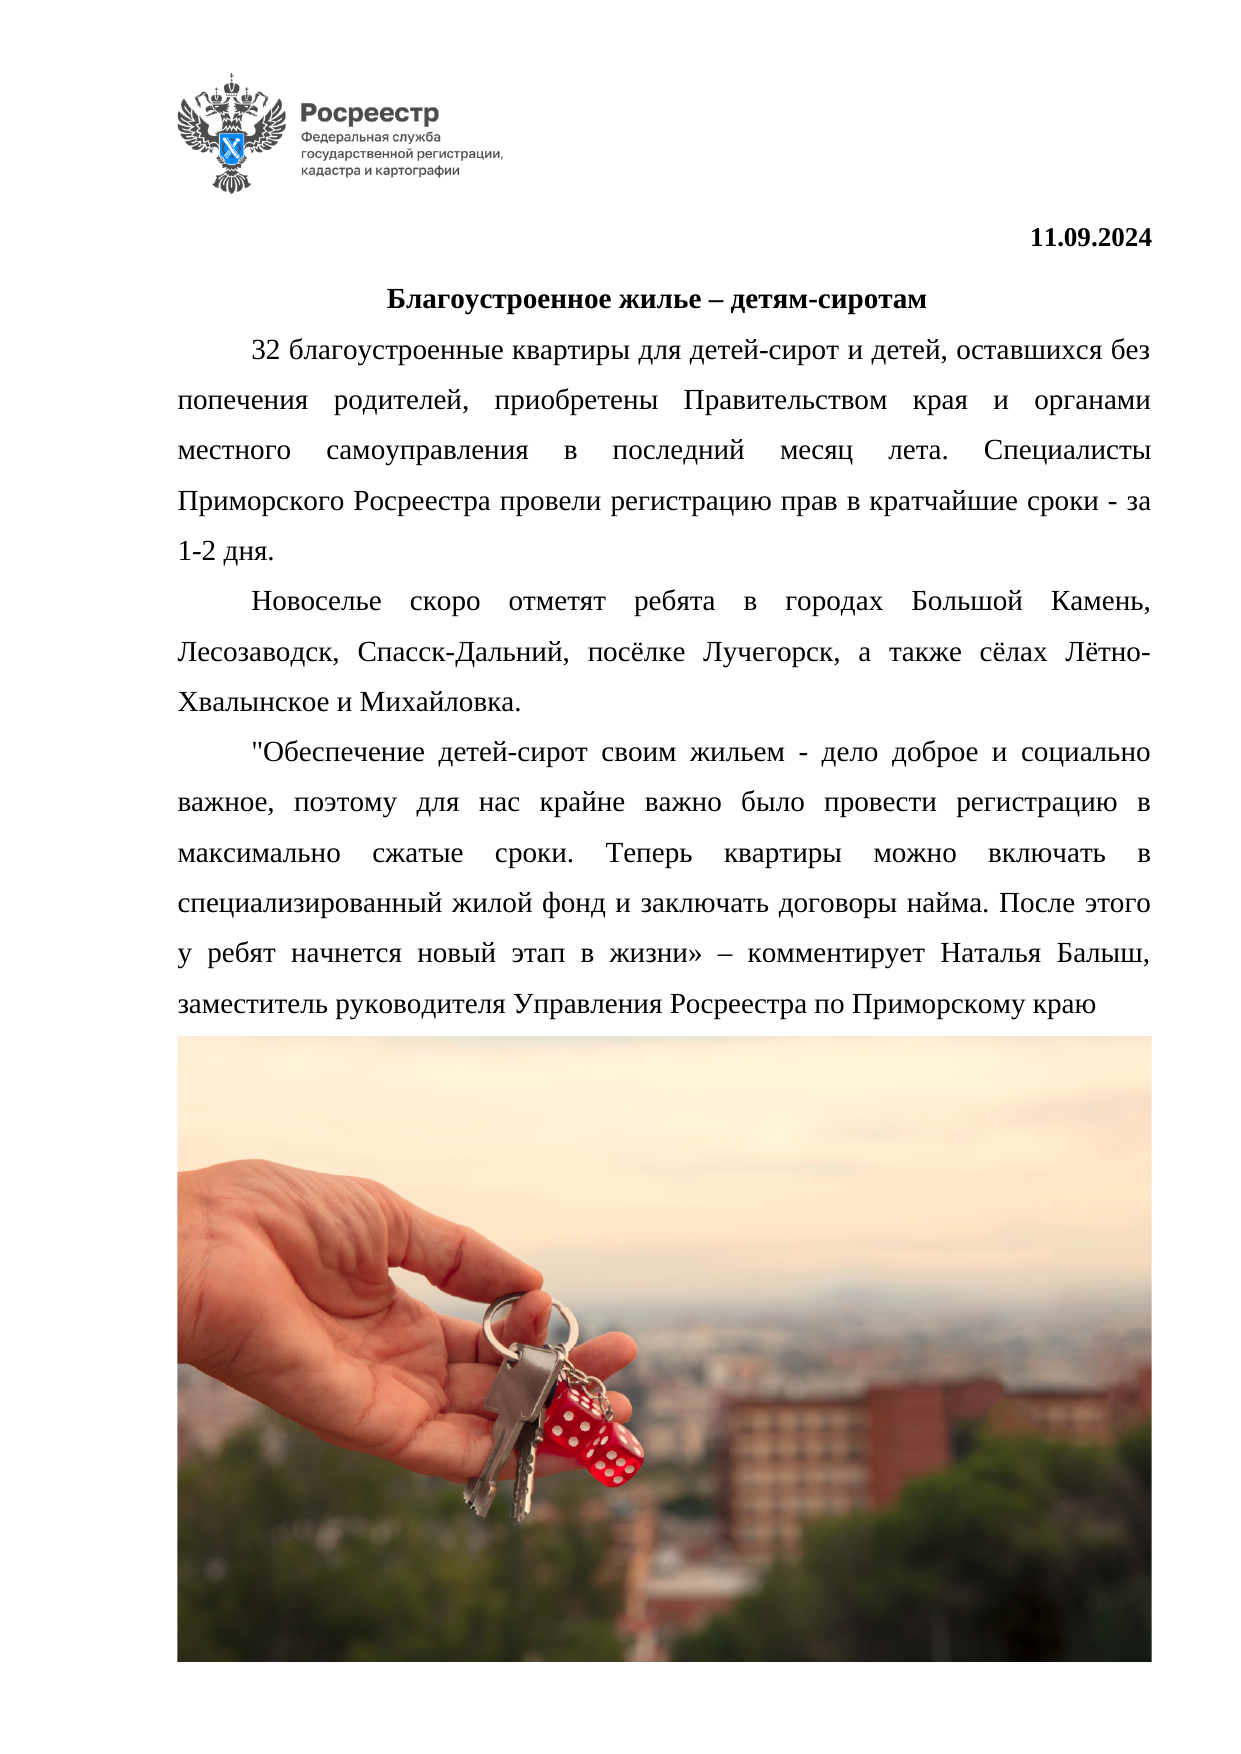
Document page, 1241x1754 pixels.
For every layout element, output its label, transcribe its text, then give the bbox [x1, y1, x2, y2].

picture [177, 1036, 1152, 1662]
text "Обеспечение детей-сирот своим жильем - дело доброе и социально важное, поэтому для нас крайне важно было провести регистрацию в максимально сжатые сроки. Теперь квартиры можно включать в специализированный жилой фонд и заключать договоры найма. После этого у ребят начнется новый этап в жизни» – комментирует Наталья Балыш, заместитель руководителя Управления Росреестра по Приморскому краю [177, 734, 1152, 1019]
text Благоустроенное жилье – детям-сиротам [162, 281, 1152, 315]
text 32 благоустроенные квартиры для детей-сирот и детей, оставшихся без попечения родителей, приобретены Правительством края и органами местного самоуправления в последний месяц лета. Специалисты Приморского Росреестра провели регистрацию прав в кратчайшие сроки - за 1-2 дня. [177, 332, 1152, 567]
picture [177, 73, 503, 194]
text Новоселье скоро отметят ребята в городах Большой Камень, Лесозаводск, Спасск-Дальний, посёлке Лучегорск, а также сёлах Лётно-Хвалынское и Михайловка. [177, 583, 1152, 717]
text 11.09.2024 [177, 222, 1152, 253]
